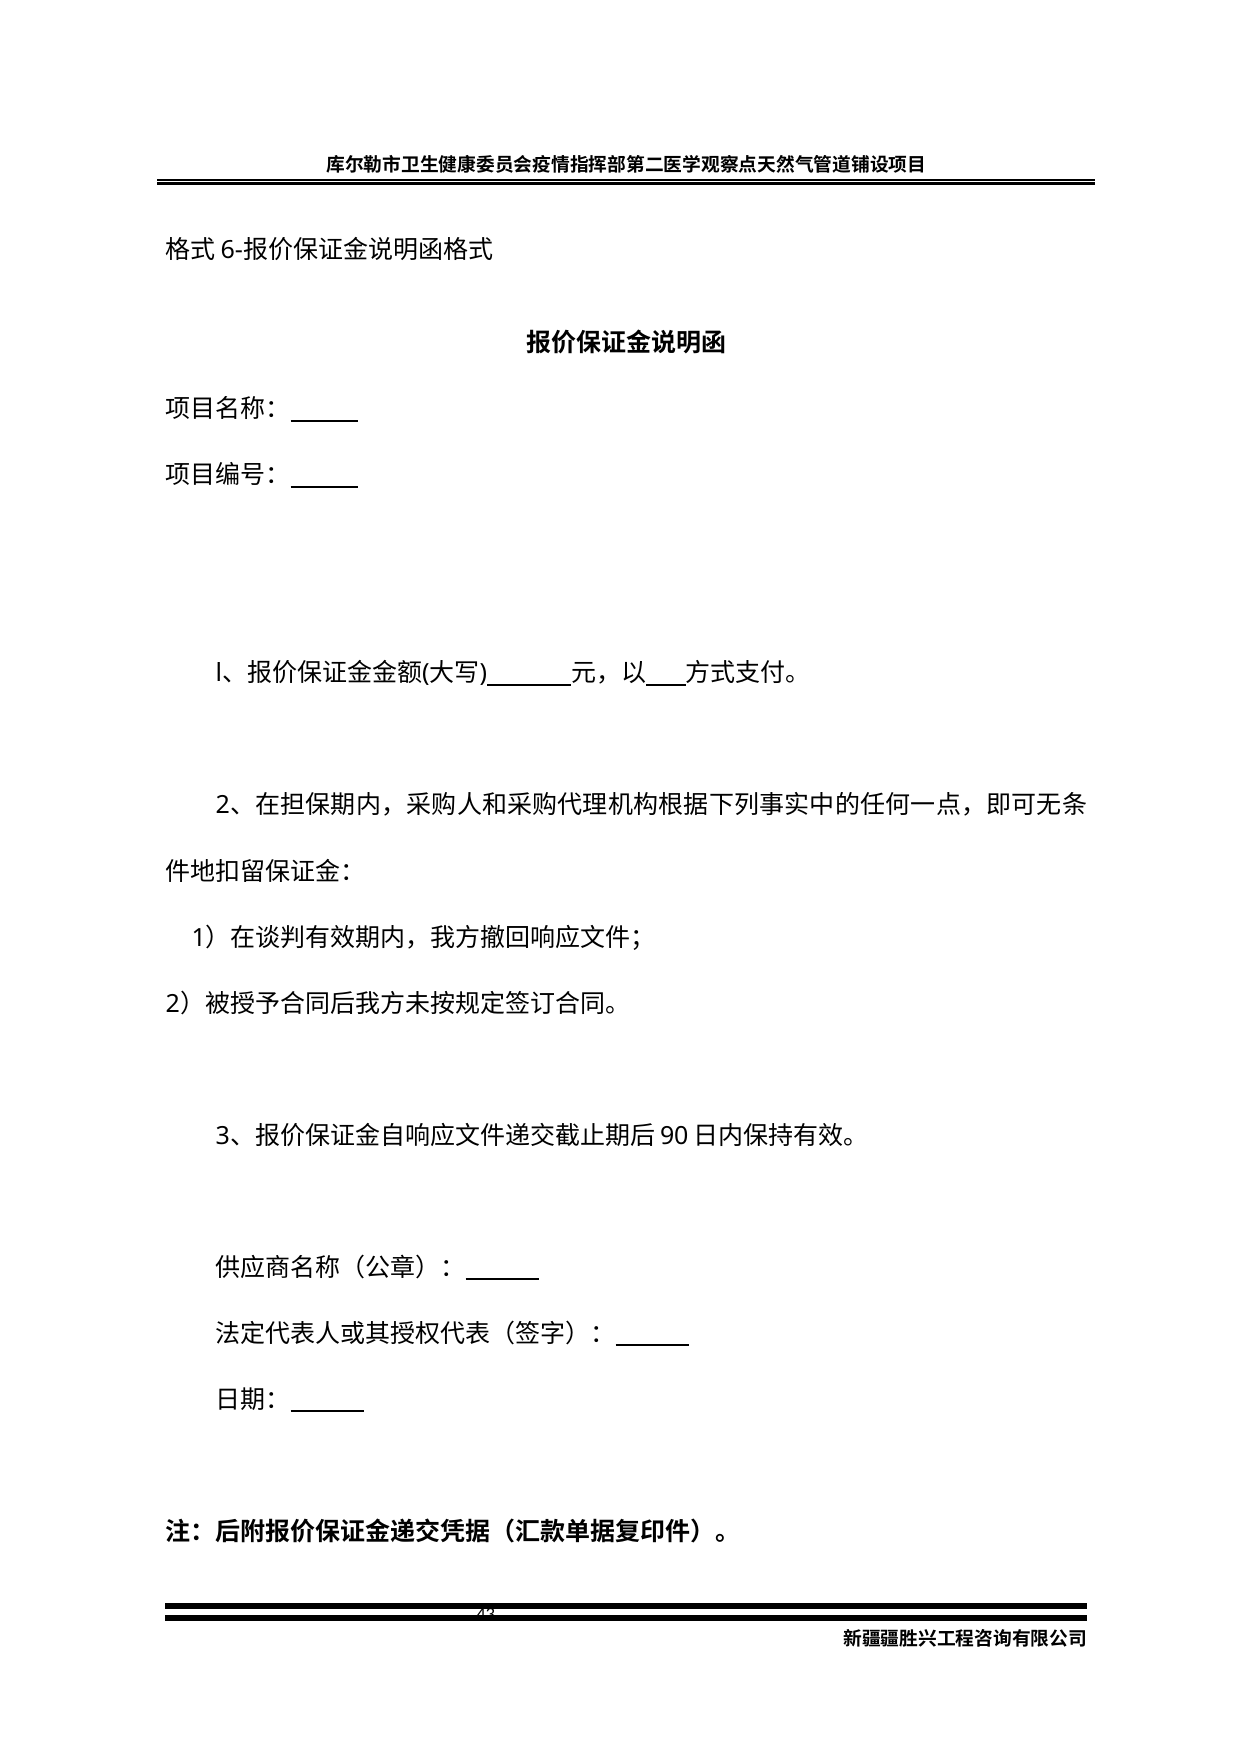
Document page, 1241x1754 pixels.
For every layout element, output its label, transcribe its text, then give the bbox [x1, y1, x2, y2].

text 日期： [165, 1364, 1087, 1431]
text 2、在担保期内，采购人和采购代理机构根据下列事实中的任何一点，即可无条件地扣留保证金： [165, 770, 1087, 902]
text l、报价保证金金额(大写) 元，以 方式支付。 [165, 638, 1087, 704]
text 供应商名称（公章）： [165, 1232, 1087, 1298]
text 项目编号： [165, 440, 1087, 506]
text 1）在谈判有效期内，我方撤回响应文件； [165, 902, 1087, 968]
text 法定代表人或其授权代表（签字）： [165, 1298, 1087, 1364]
text 报价保证金说明函 [165, 308, 1087, 374]
list 被授予合同后我方未按规定签订合同。 [165, 968, 1087, 1034]
text 注：后附报价保证金递交凭据（汇款单据复印件）。 [165, 1497, 1087, 1563]
text 项目名称： [165, 374, 1087, 440]
subtitle 格式6-报价保证金说明函格式 [165, 215, 1087, 281]
text 3、报价保证金自响应文件递交截止期后90日内保持有效。 [165, 1100, 1087, 1166]
